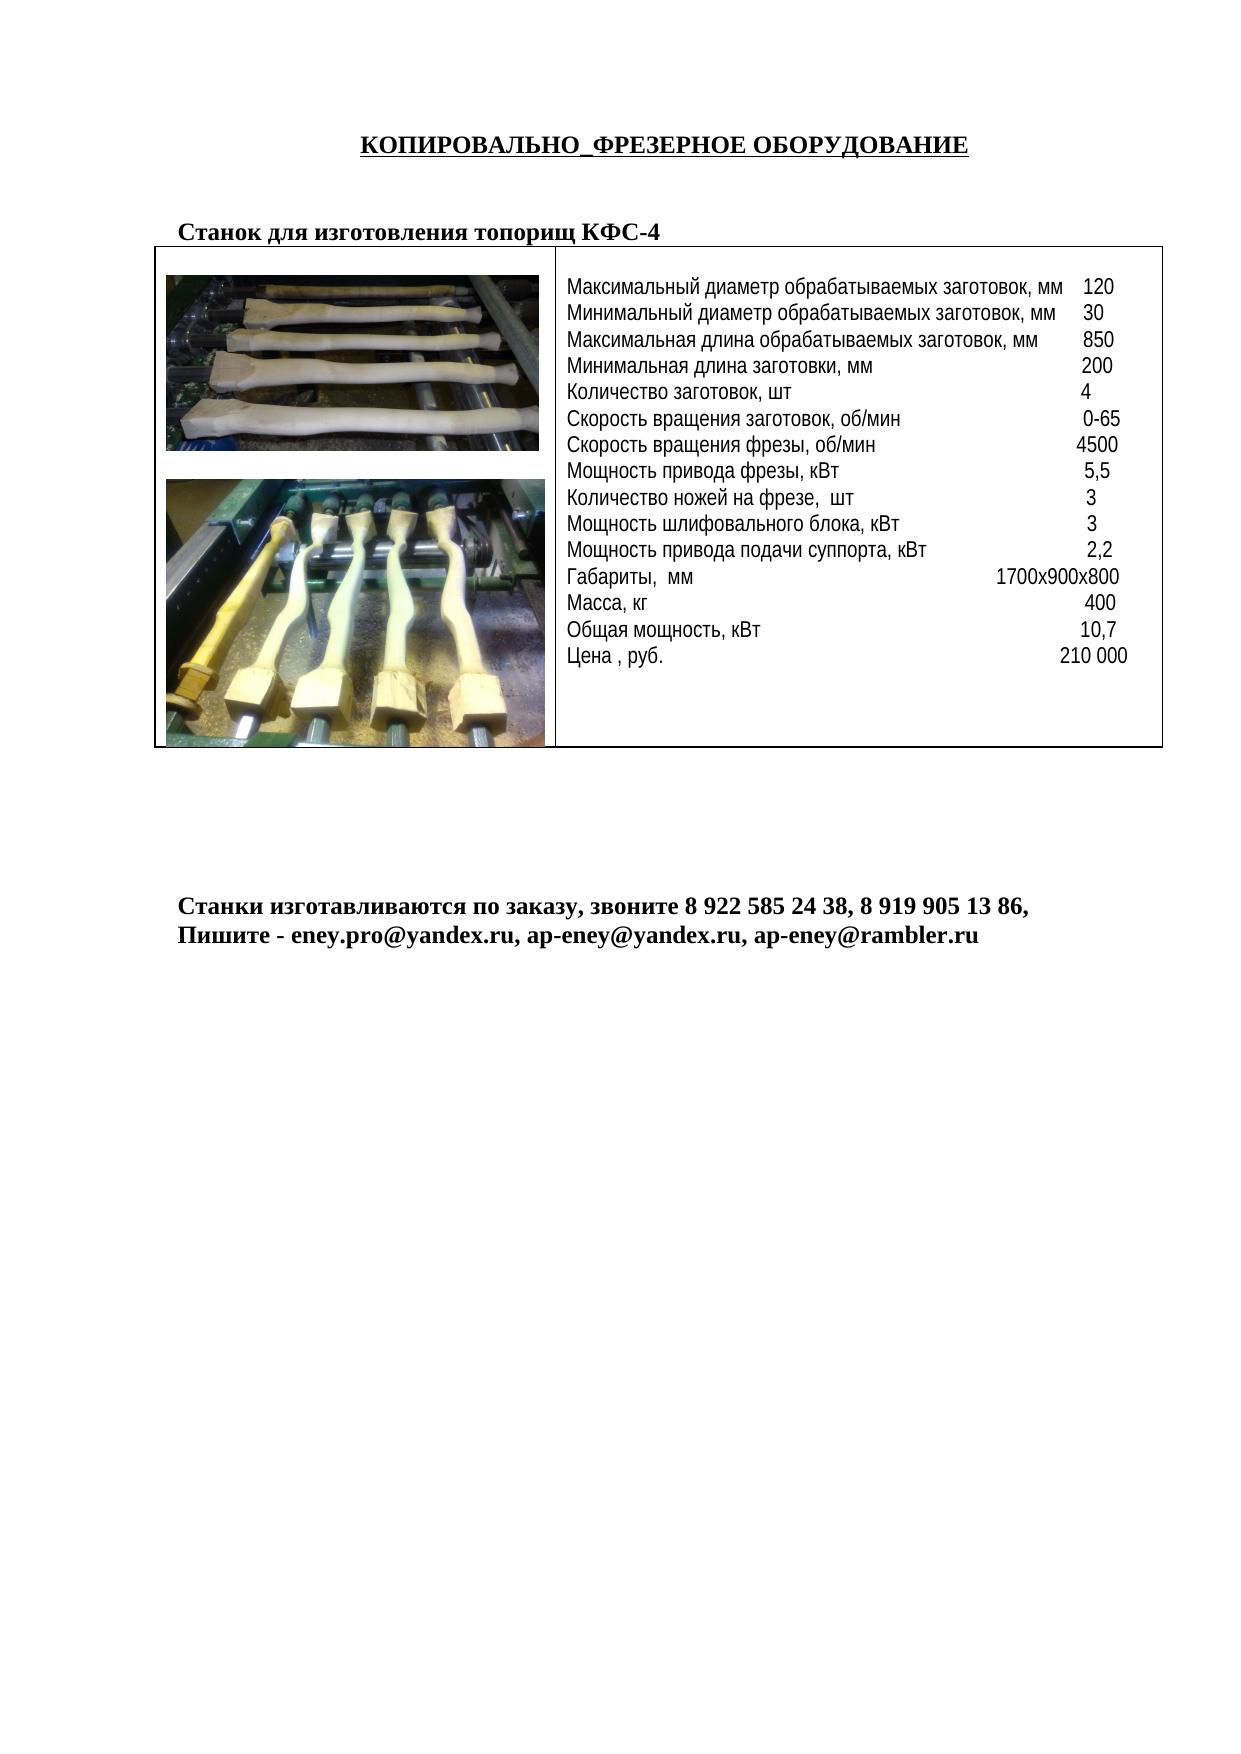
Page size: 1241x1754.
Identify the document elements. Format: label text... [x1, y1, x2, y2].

picture [166, 479, 545, 747]
table_header Максимальный диаметр обрабатываемых заготовок, мм 120 Минимальный диаметр обрабатываемых заготовок, мм 30 Максимальная длина обрабатываемых заготовок, мм 850 Минимальная длина заготовки, мм 200 Количество заготовок, шт 4 Скорость вращения заготовок, об/мин 0-65 Скорость вращения фрезы, об/мин 4500 Мощность привода фрезы, кВт 5,5 Количество ножей на фрезе, шт 3 Мощность шлифовального блока, кВт 3 Мощность привода подачи суппорта, кВт 2,2 Габариты, мм 1700х900х800 Масса, кг 400 Общая мощность, кВт 10,7 Цена , руб. 210 000 [556, 247, 1162, 746]
text Станок для изготовления топорищ КФС-4 [177, 217, 1152, 246]
table_header [156, 247, 555, 746]
text Пишите - eney.pro@yandex.ru, ap-eney@yandex.ru, ap-eney@rambler.ru [177, 920, 1152, 949]
text Станки изготавливаются по заказу, звоните 8 922 585 24 38, 8 919 905 13 86, [177, 891, 1152, 920]
picture [166, 275, 539, 451]
text КОПИРОВАЛЬНО_ФРЕЗЕРНОЕ ОБОРУДОВАНИЕ [177, 131, 1152, 159]
